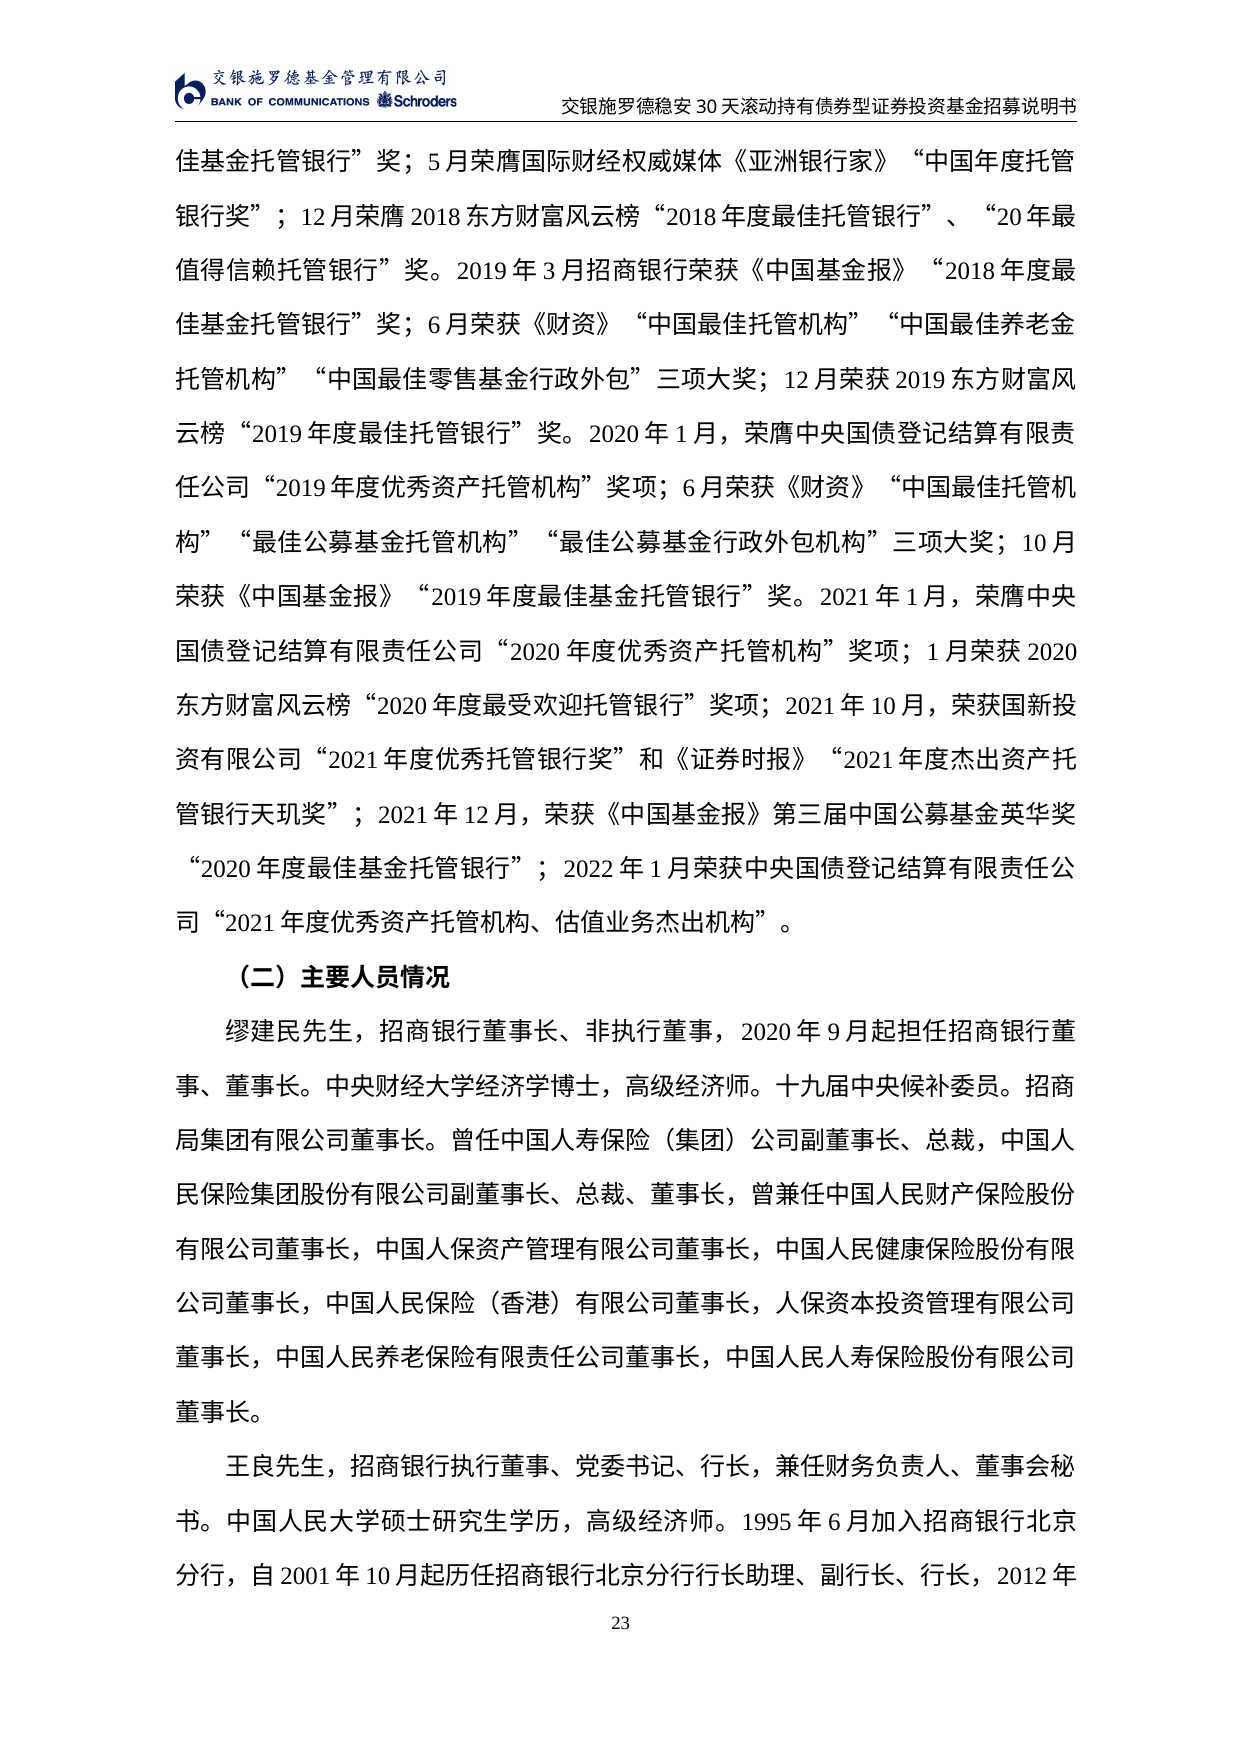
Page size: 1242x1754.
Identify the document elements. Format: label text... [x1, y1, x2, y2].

text （二）主要人员情况 [175, 957, 1077, 993]
picture [175, 70, 457, 109]
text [175, 1447, 1077, 1592]
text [175, 142, 1077, 939]
text 缪建民先生，招商银行董事长、非执行董事，2020年9月起担任招商银行董事、董事长。中央财经大学经济学博士，高级经济师。十九届中央候补委员。招商局集团有限公司董事长。曾任中国人寿保险（集团）公司副董事长、总裁，中国人民保险集团股份有限公司副董事长、总裁、董事长，曾兼任中国人民财产保险股份有限公司董事长，中国人保资产管理有限公司董事长，中国人民健康保险股份有限公司董事长，中国人民保险（香港）有限公司董事长，人保资本投资管理有限公司董事长，中国人民养老保险有限责任公司董事长，中国人民人寿保险股份有限公司董事长。 [175, 1012, 1077, 1428]
